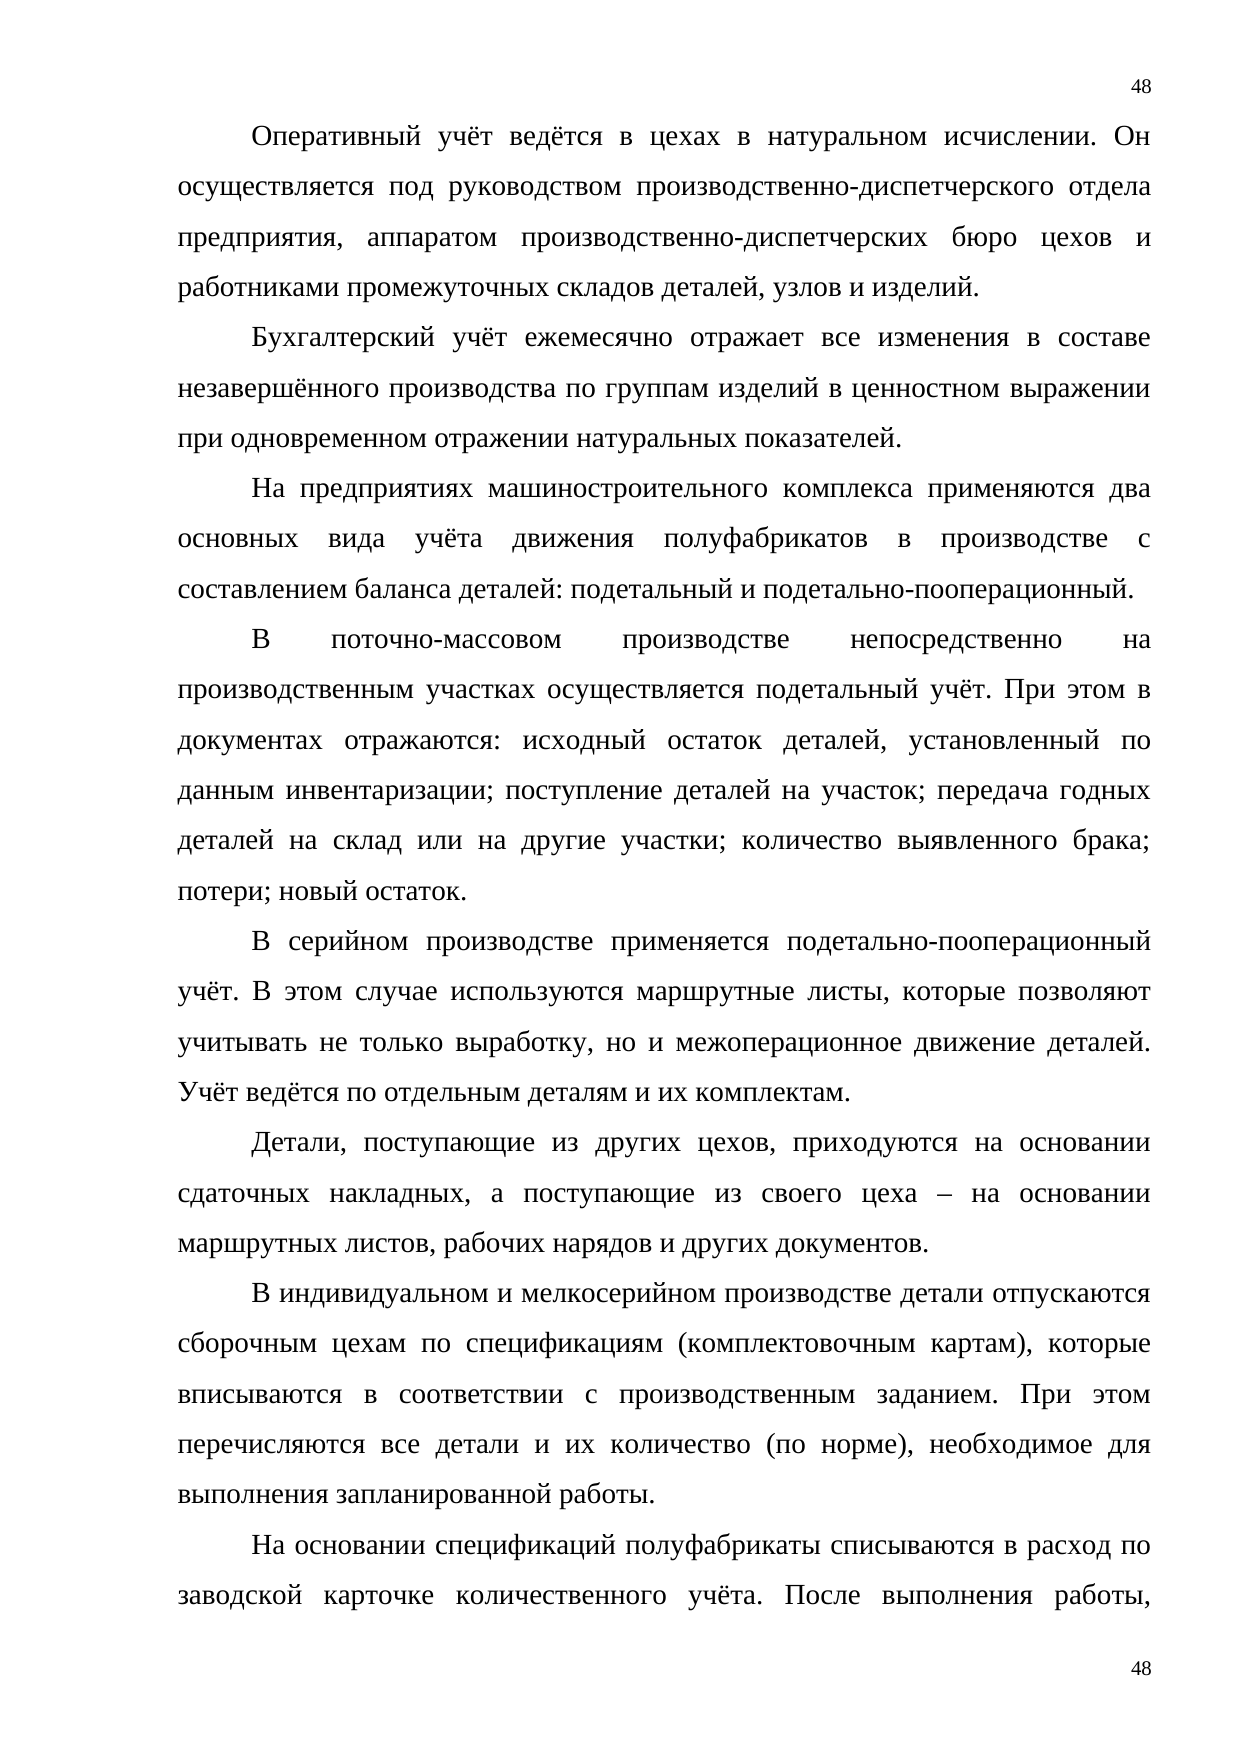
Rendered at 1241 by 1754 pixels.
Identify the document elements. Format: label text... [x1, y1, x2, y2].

text В серийном производстве применяется подетально-пооперационный учёт. В этом случае используются маршрутные листы, которые позволяют учитывать не только выработку, но и межоперационное движение деталей. Учёт ведётся по отдельным деталям и их комплектам. [177, 923, 1152, 1108]
text Бухгалтерский учёт ежемесячно отражает все изменения в составе незавершённого производства по группам изделий в ценностном выражении при одновременном отражении натуральных показателей. [177, 319, 1152, 453]
text Детали, поступающие из других цехов, приходуются на основании сдаточных накладных, а поступающие из своего цеха – на основании маршрутных листов, рабочих нарядов и других документов. [177, 1124, 1152, 1258]
text В поточно-массовом производстве непосредственно на производственным участках осуществляется подетальный учёт. При этом в документах отражаются: исходный остаток деталей, установленный по данным инвентаризации; поступление деталей на участок; передача годных деталей на склад или на другие участки; количество выявленного брака; потери; новый остаток. [177, 621, 1152, 906]
text Оперативный учёт ведётся в цехах в натуральном исчислении. Он осуществляется под руководством производственно-диспетчерского отдела предприятия, аппаратом производственно-диспетчерских бюро цехов и работниками промежуточных складов деталей, узлов и изделий. [177, 118, 1152, 303]
text В индивидуальном и мелкосерийном производстве детали отпускаются сборочным цехам по спецификациям (комплектовочным картам), которые вписываются в соответствии с производственным заданием. При этом перечисляются все детали и их количество (по норме), необходимое для выполнения запланированной работы. [177, 1275, 1152, 1510]
text На предприятиях машиностроительного комплекса применяются два основных вида учёта движения полуфабрикатов в производстве с составлением баланса деталей: подетальный и подетально-пооперационный. [177, 470, 1152, 604]
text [177, 1527, 1152, 1611]
